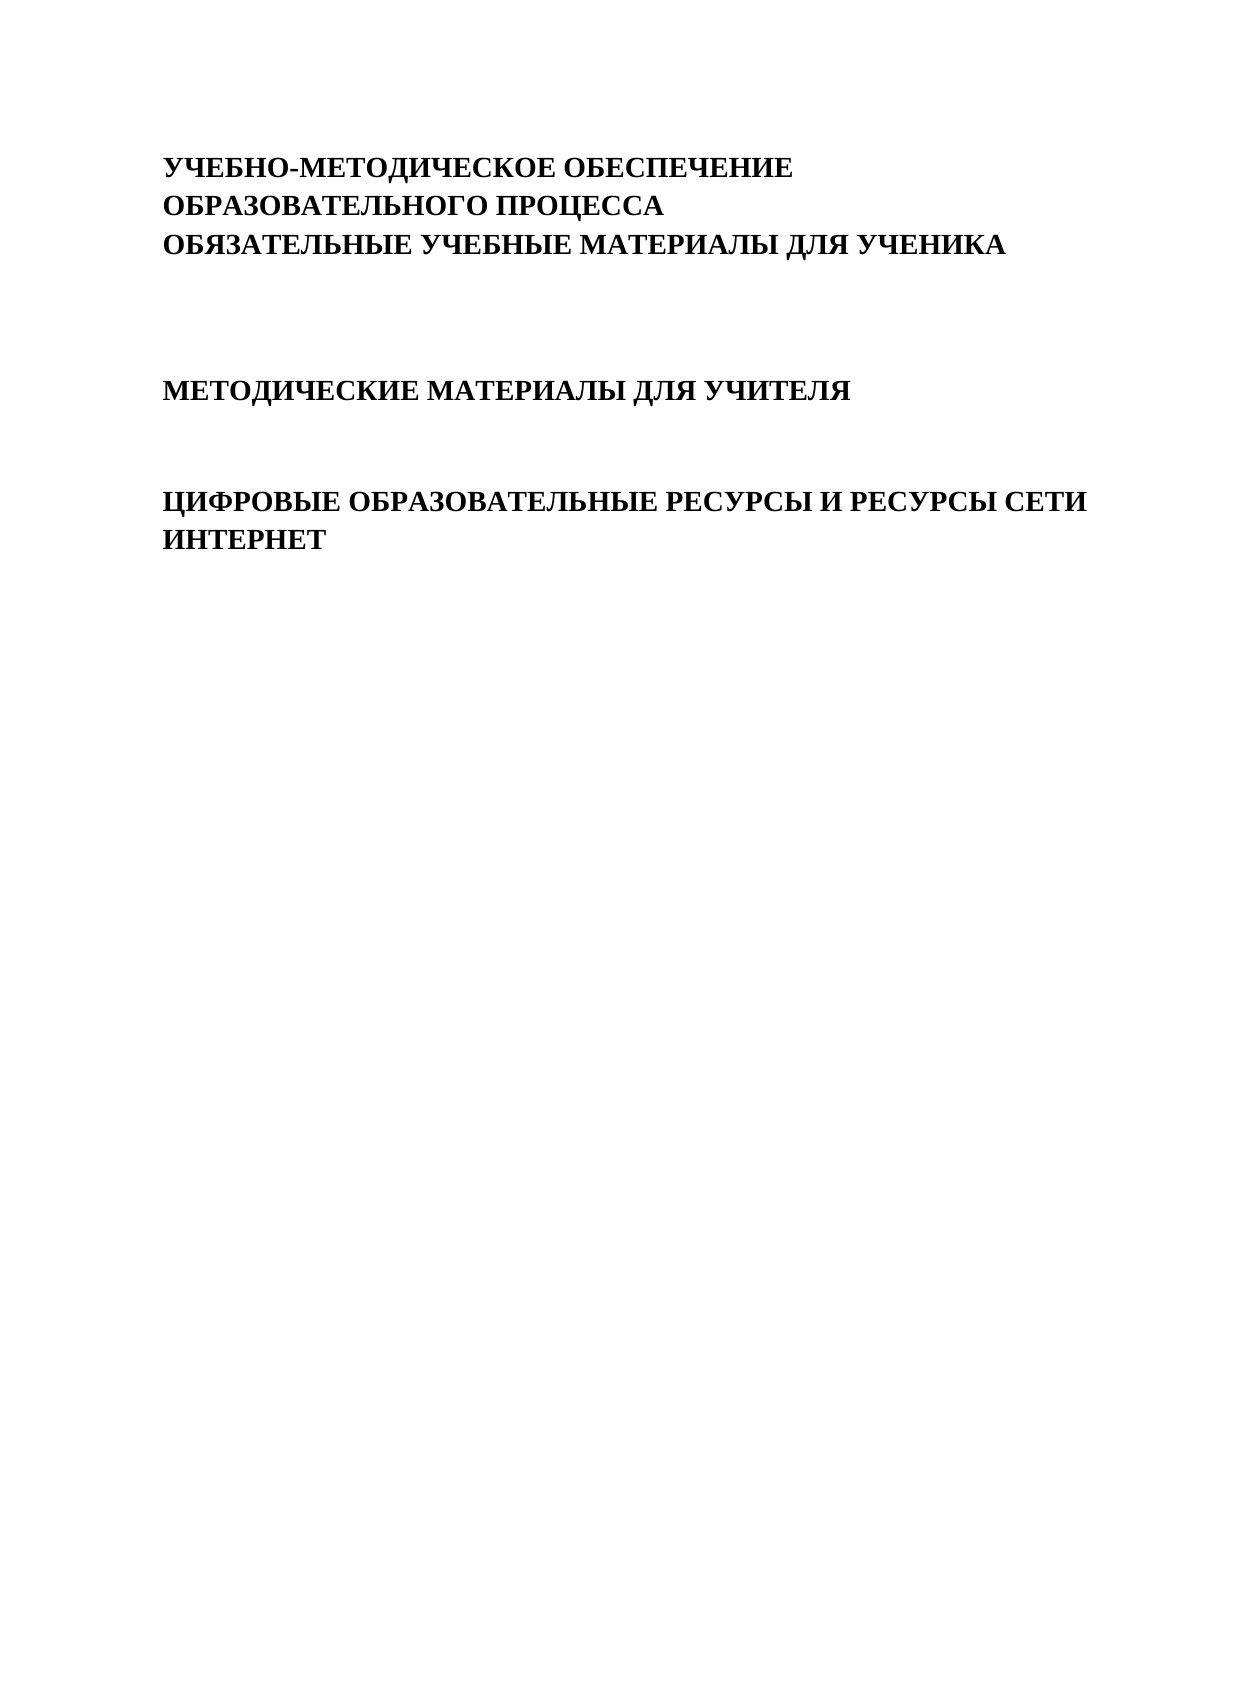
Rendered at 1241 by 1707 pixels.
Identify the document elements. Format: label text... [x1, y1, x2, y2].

text ЦИФРОВЫЕ ОБРАЗОВАТЕЛЬНЫЕ РЕСУРСЫ И РЕСУРСЫ СЕТИ ИНТЕРНЕТ [162, 484, 1090, 556]
text ОБЯЗАТЕЛЬНЫЕ УЧЕБНЫЕ МАТЕРИАЛЫ ДЛЯ УЧЕНИКА [162, 227, 1090, 261]
text МЕТОДИЧЕСКИЕ МАТЕРИАЛЫ ДЛЯ УЧИТЕЛЯ [162, 373, 1090, 407]
text УЧЕБНО-МЕТОДИЧЕСКОЕ ОБЕСПЕЧЕНИЕ ОБРАЗОВАТЕЛЬНОГО ПРОЦЕССА [162, 150, 1090, 222]
